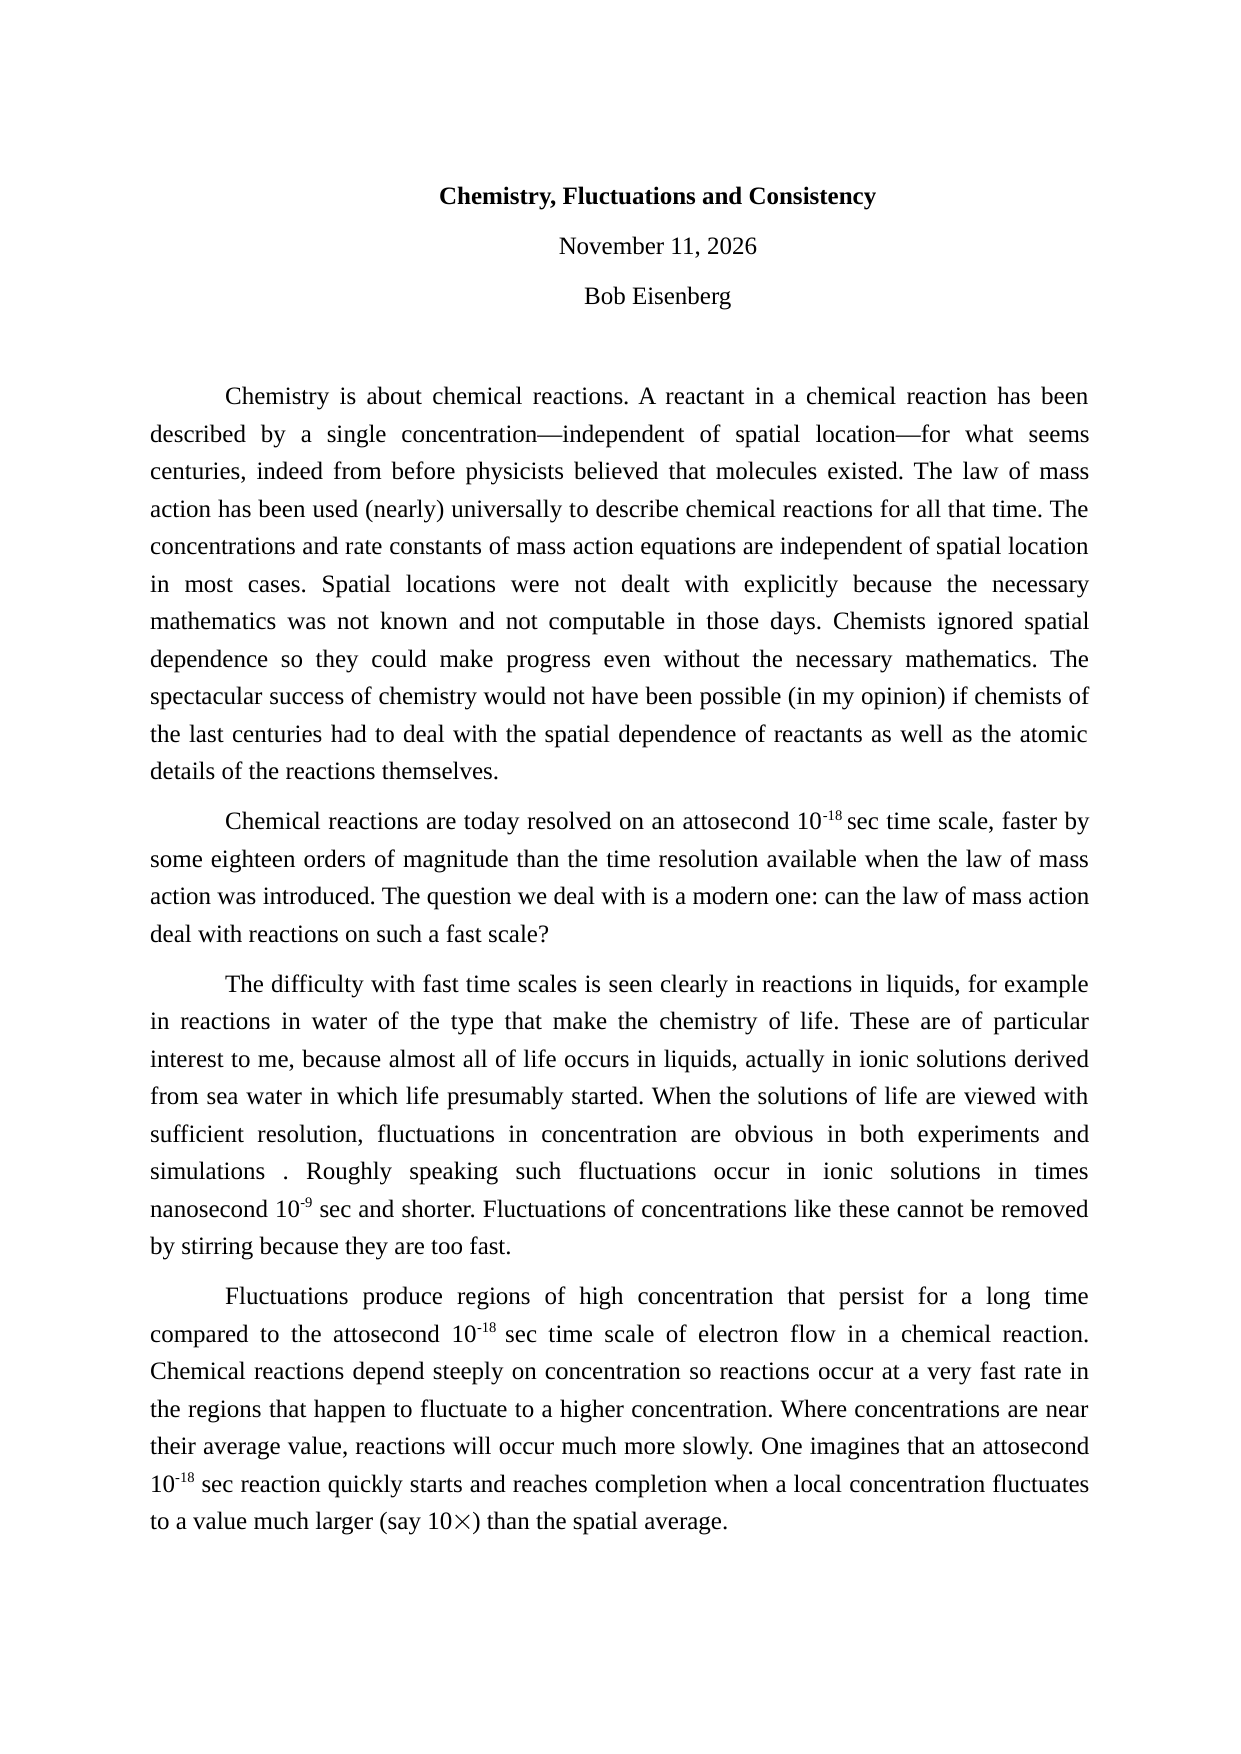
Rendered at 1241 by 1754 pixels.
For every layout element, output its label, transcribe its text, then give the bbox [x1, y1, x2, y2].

text Chemistry, Fluctuations and Consistency [150, 177, 1090, 214]
text July 10, 2013 [150, 227, 1090, 264]
text Chemistry is about chemical reactions. A reactant in a chemical reaction has been described by a single concentration—independent of spatial location—for what seems centuries, indeed from before physicists believed that molecules existed. The law of mass action has been used (nearly) universally to describe chemical reactions for all that time. The concentrations and rate constants of mass action equations are independent of spatial location in most cases. Spatial locations were not dealt with explicitly because the necessary mathematics was not known and not computable in those days. Chemists ignored spatial dependence so they could make progress even without the necessary mathematics. The spectacular success of chemistry would not have been possible (in my opinion) if chemists of the last centuries had to deal with the spatial dependence of reactants as well as the atomic details of the reactions themselves. [150, 377, 1090, 789]
text The difficulty with fast time scales is seen clearly in reactions in liquids, for example in reactions in water of the type that make the chemistry of life. These are of particular interest to me, because almost all of life occurs in liquids, actually in ionic solutions derived from sea water in which life presumably started. When the solutions of life are viewed with sufficient resolution, fluctuations in concentration are obvious in both experiments and simulations . Roughly speaking such fluctuations occur in ionic solutions in times nanosecond 10-9 sec and shorter. Fluctuations of concentrations like these cannot be removed by stirring because they are too fast. [150, 964, 1090, 1264]
text Fluctuations produce regions of high concentration that persist for a long time compared to the attosecond 10-18 sec time scale of electron flow in a chemical reaction. Chemical reactions depend steeply on concentration so reactions occur at a very fast rate in the regions that happen to fluctuate to a higher concentration. Where concentrations are near their average value, reactions will occur much more slowly. One imagines that an attosecond 10-18 sec reaction quickly starts and reaches completion when a local concentration fluctuates to a value much larger (say 10) than the spatial average. [150, 1277, 1090, 1539]
text Chemical reactions are today resolved on an attosecond 10-18 sec time scale, faster by some eighteen orders of magnitude than the time resolution available when the law of mass action was introduced. The question we deal with is a modern one: can the law of mass action deal with reactions on such a fast scale? [150, 802, 1090, 952]
text Bob Eisenberg [150, 277, 1090, 314]
